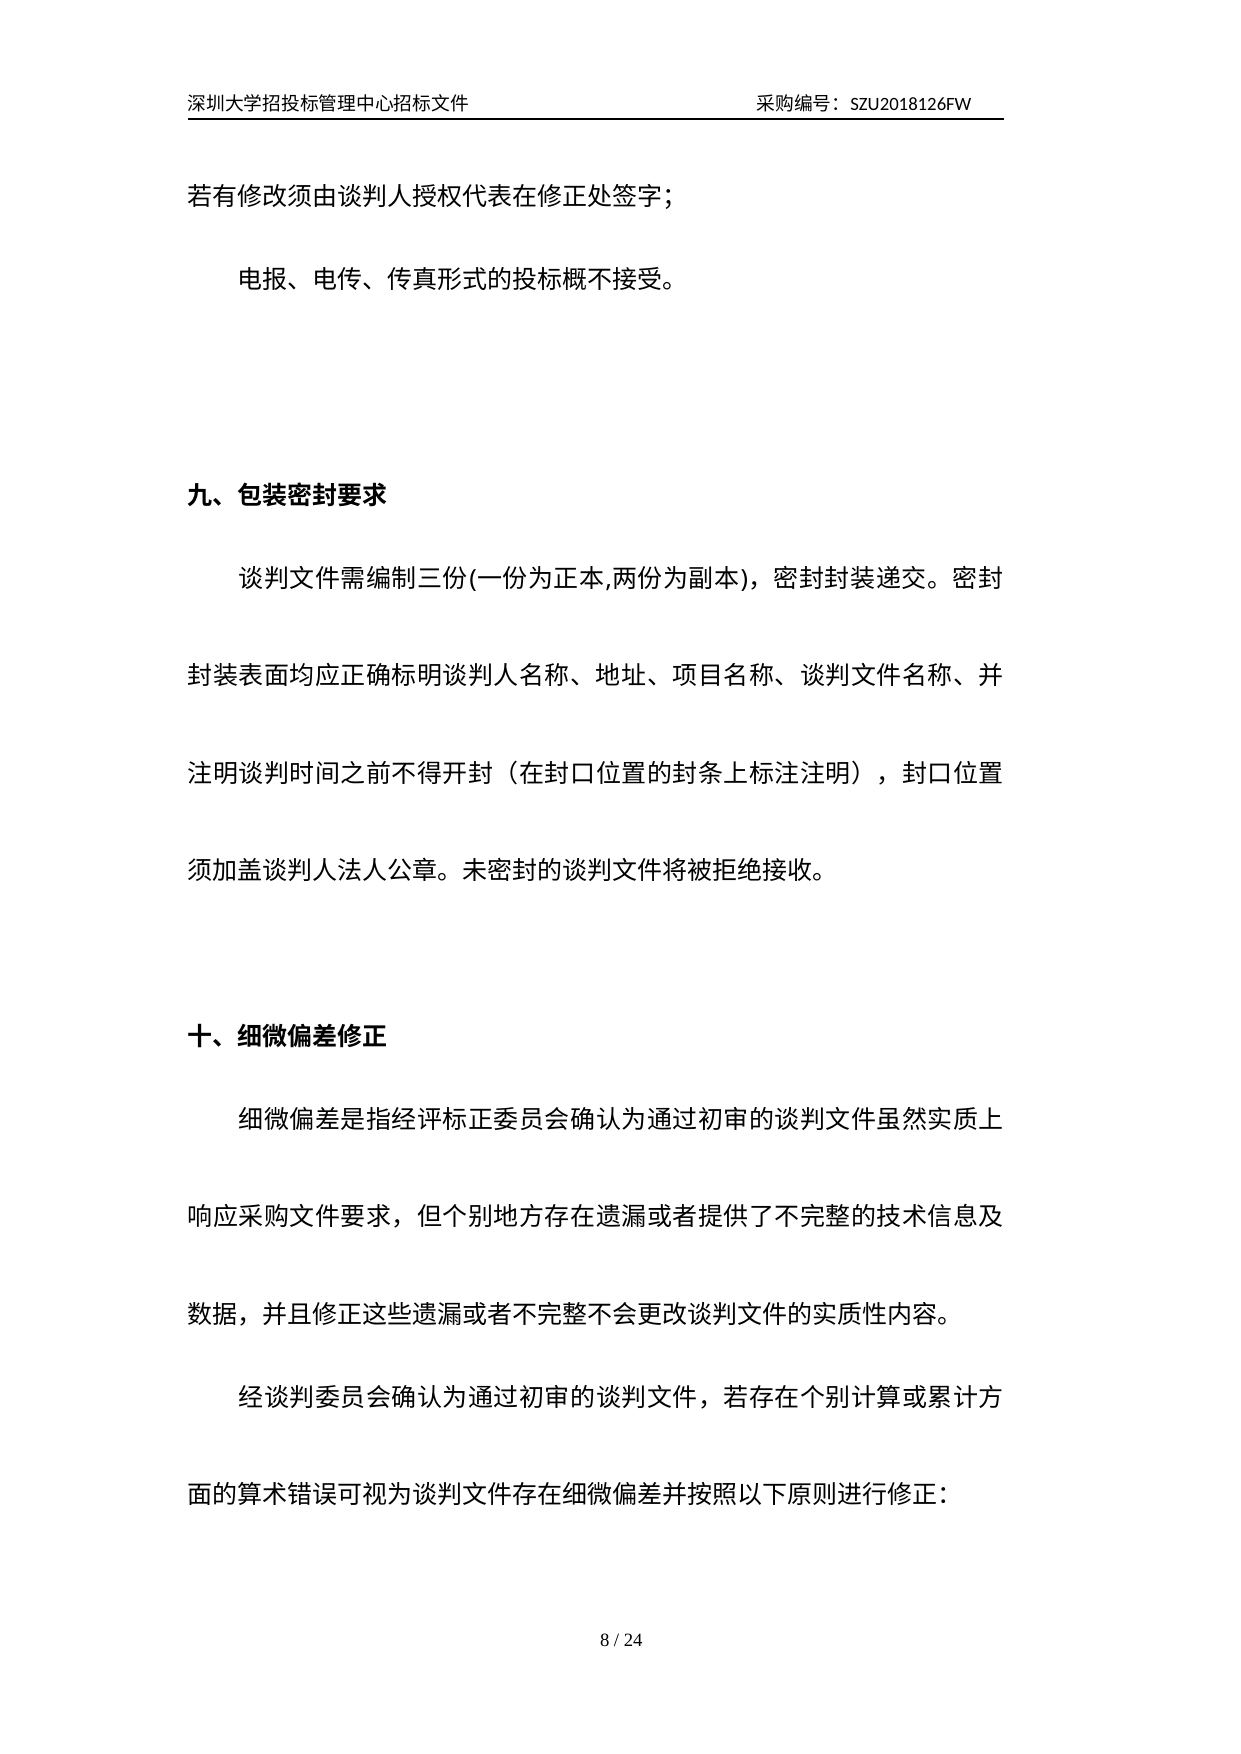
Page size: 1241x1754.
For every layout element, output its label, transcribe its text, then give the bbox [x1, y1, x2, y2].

text 电报、电传、传真形式的投标概不接受。 [187, 245, 1004, 310]
text 九、包装密封要求 [187, 461, 1004, 526]
text 经谈判委员会确认为通过初审的谈判文件，若存在个别计算或累计方面的算术错误可视为谈判文件存在细微偏差并按照以下原则进行修正： [187, 1363, 1004, 1525]
text 十、细微偏差修正 [187, 1002, 1004, 1067]
text 谈判文件需编制三份(一份为正本,两份为副本)，密封封装递交。密封封装表面均应正确标明谈判人名称、地址、项目名称、谈判文件名称、并注明谈判时间之前不得开封（在封口位置的封条上标注注明），封口位置须加盖谈判人法人公章。未密封的谈判文件将被拒绝接收。 [187, 544, 1004, 901]
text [187, 162, 1004, 227]
text 细微偏差是指经评标正委员会确认为通过初审的谈判文件虽然实质上响应采购文件要求，但个别地方存在遗漏或者提供了不完整的技术信息及数据，并且修正这些遗漏或者不完整不会更改谈判文件的实质性内容。 [187, 1085, 1004, 1345]
